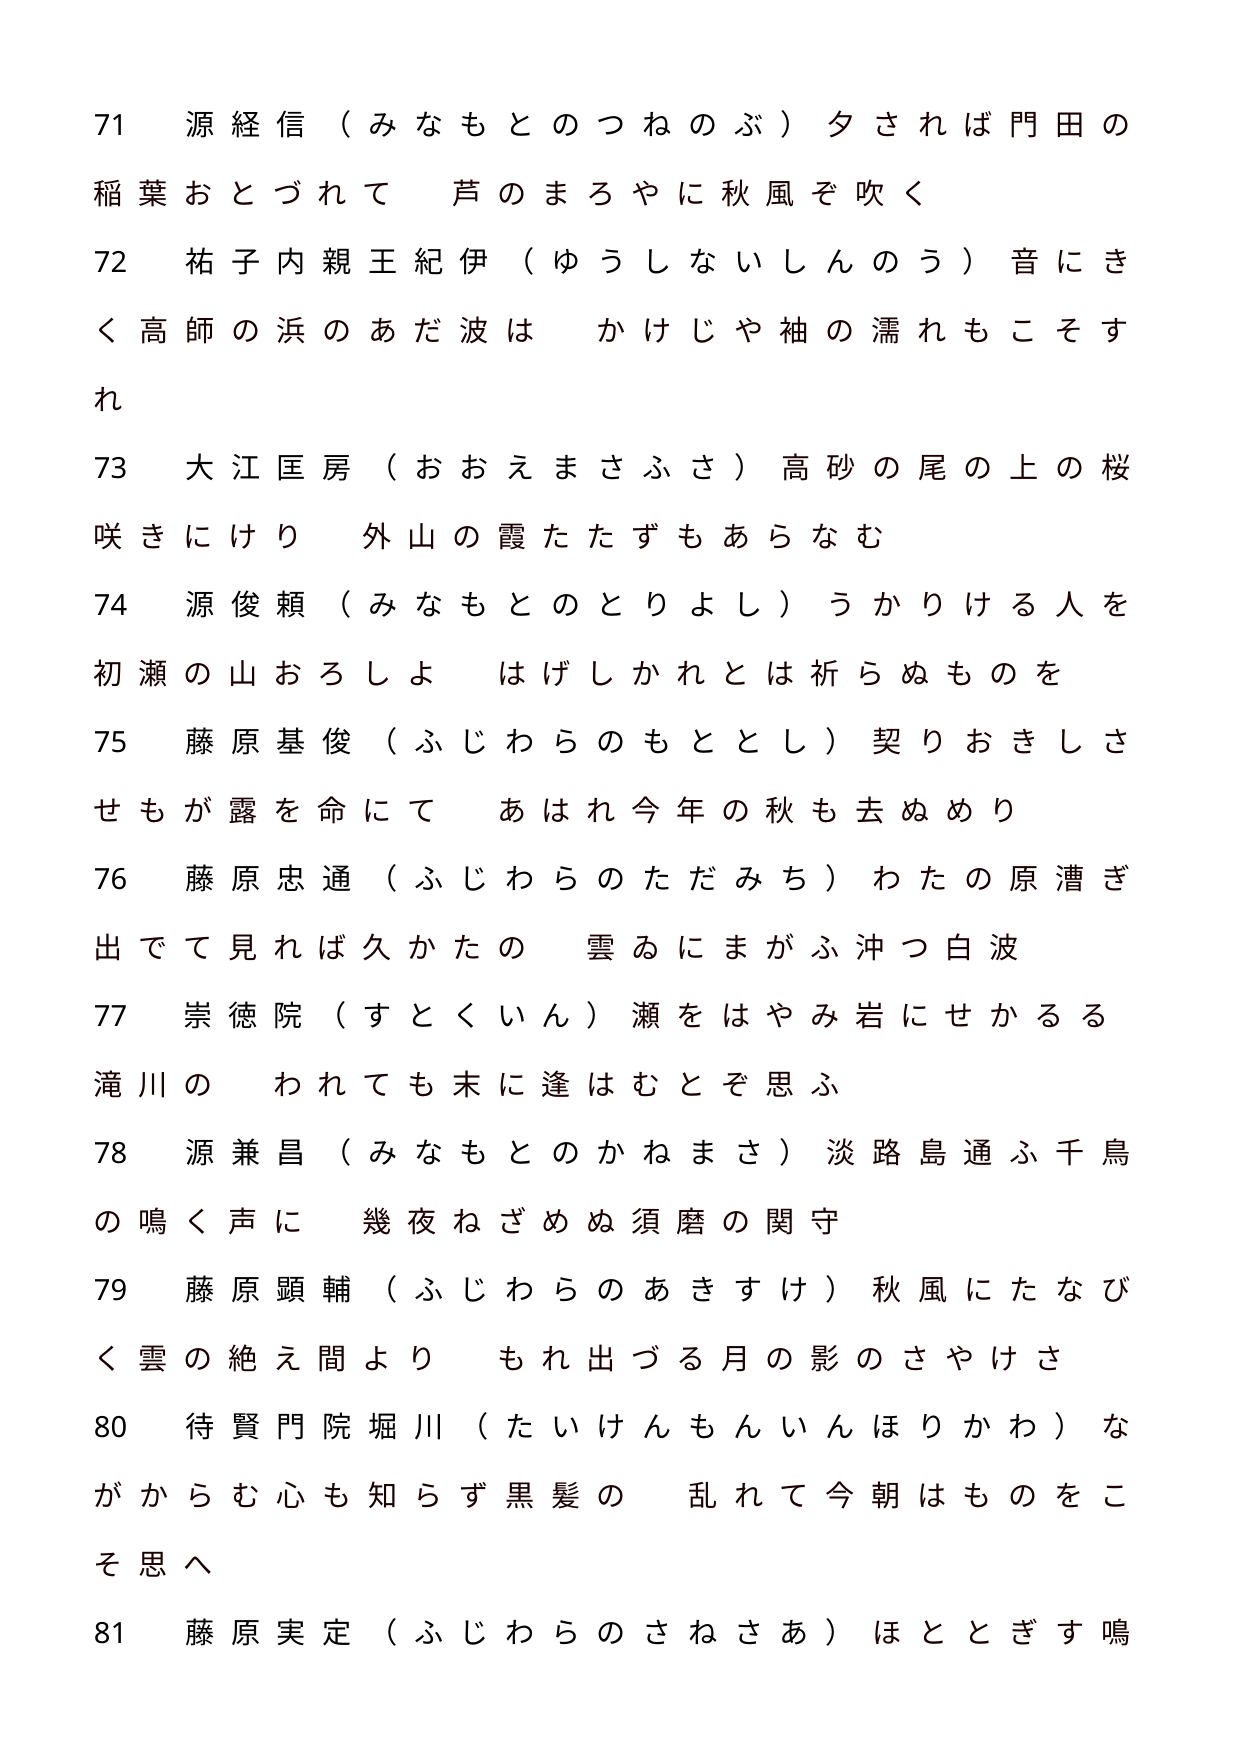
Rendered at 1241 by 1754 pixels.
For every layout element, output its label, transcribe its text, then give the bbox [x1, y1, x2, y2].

text 75 藤原基俊（ふじわらのもととし）契りおきしさせもが露を命にて あはれ今年の秋も去ぬめり [94, 706, 1146, 843]
text 79 藤原顕輔（ふじわらのあきすけ）秋風にたなびく雲の絶え間より もれ出づる月の影のさやけさ [94, 1254, 1146, 1391]
text 71 源経信（みなもとのつねのぶ）夕されば門田の稲葉おとづれて 芦のまろやに秋風ぞ吹く [94, 89, 1146, 226]
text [94, 1597, 1146, 1665]
text 74 源俊頼（みなもとのとりよし）うかりける人を初瀬の山おろしよ はげしかれとは祈らぬものを [94, 568, 1146, 706]
text 77 崇徳院（すとくいん）瀬をはやみ岩にせかるる滝川の われても末に逢はむとぞ思ふ [94, 980, 1146, 1117]
text 80 待賢門院堀川（たいけんもんいんほりかわ）ながからむ心も知らず黒髪の 乱れて今朝はものをこそ思へ [94, 1391, 1146, 1597]
text 72 祐子内親王紀伊（ゆうしないしんのう）音にきく高師の浜のあだ波は かけじや袖の濡れもこそすれ [94, 226, 1146, 431]
text 78 源兼昌（みなもとのかねまさ）淡路島通ふ千鳥の鳴く声に 幾夜ねざめぬ須磨の関守 [94, 1117, 1146, 1254]
text 76 藤原忠通（ふじわらのただみち）わたの原漕ぎ出でて見れば久かたの 雲ゐにまがふ沖つ白波 [94, 843, 1146, 980]
text 73 大江匡房（おおえまさふさ）高砂の尾の上の桜咲きにけり 外山の霞たたずもあらなむ [94, 431, 1146, 568]
